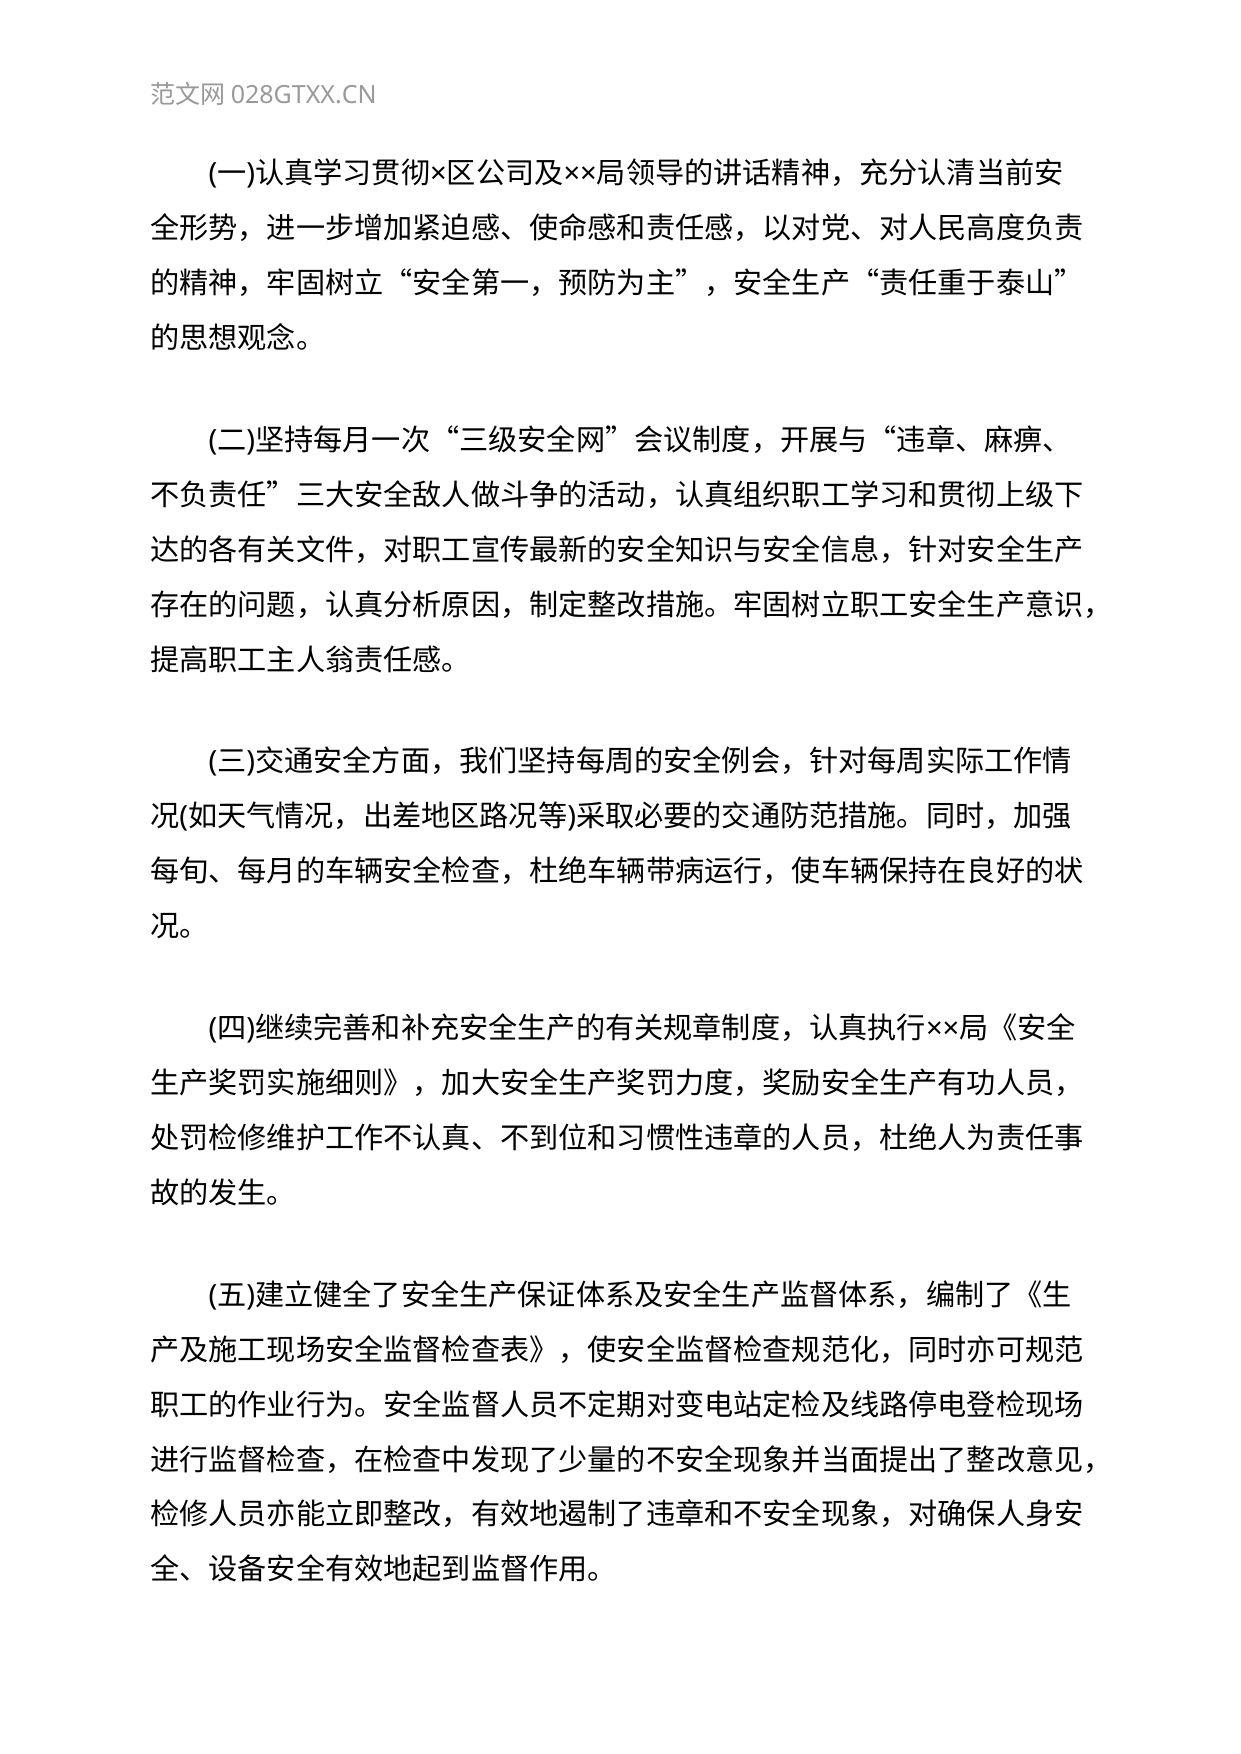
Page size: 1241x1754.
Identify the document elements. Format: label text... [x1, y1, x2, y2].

text (二)坚持每月一次“三级安全网”会议制度，开展与“违章、麻痹、不负责任”三大安全敌人做斗争的活动，认真组织职工学习和贯彻上级下达的各有关文件，对职工宣传最新的安全知识与安全信息，针对安全生产存在的问题，认真分析原因，制定整改措施。牢固树立职工安全生产意识，提高职工主人翁责任感。 [150, 417, 1090, 678]
text (五)建立健全了安全生产保证体系及安全生产监督体系，编制了《生产及施工现场安全监督检查表》，使安全监督检查规范化，同时亦可规范职工的作业行为。安全监督人员不定期对变电站定检及线路停电登检现场进行监督检查，在检查中发现了少量的不安全现象并当面提出了整改意见，检修人员亦能立即整改，有效地遏制了违章和不安全现象，对确保人身安全、设备安全有效地起到监督作用。 [150, 1271, 1090, 1588]
text (三)交通安全方面，我们坚持每周的安全例会，针对每周实际工作情况(如天气情况，出差地区路况等)采取必要的交通防范措施。同时，加强每旬、每月的车辆安全检查，杜绝车辆带病运行，使车辆保持在良好的状况。 [150, 738, 1090, 945]
text (一)认真学习贯彻×区公司及××局领导的讲话精神，充分认清当前安全形势，进一步增加紧迫感、使命感和责任感，以对党、对人民高度负责的精神，牢固树立“安全第一，预防为主”，安全生产“责任重于泰山”的思想观念。 [150, 150, 1090, 357]
text (四)继续完善和补充安全生产的有关规章制度，认真执行××局《安全生产奖罚实施细则》，加大安全生产奖罚力度，奖励安全生产有功人员，处罚检修维护工作不认真、不到位和习惯性违章的人员，杜绝人为责任事故的发生。 [150, 1005, 1090, 1212]
